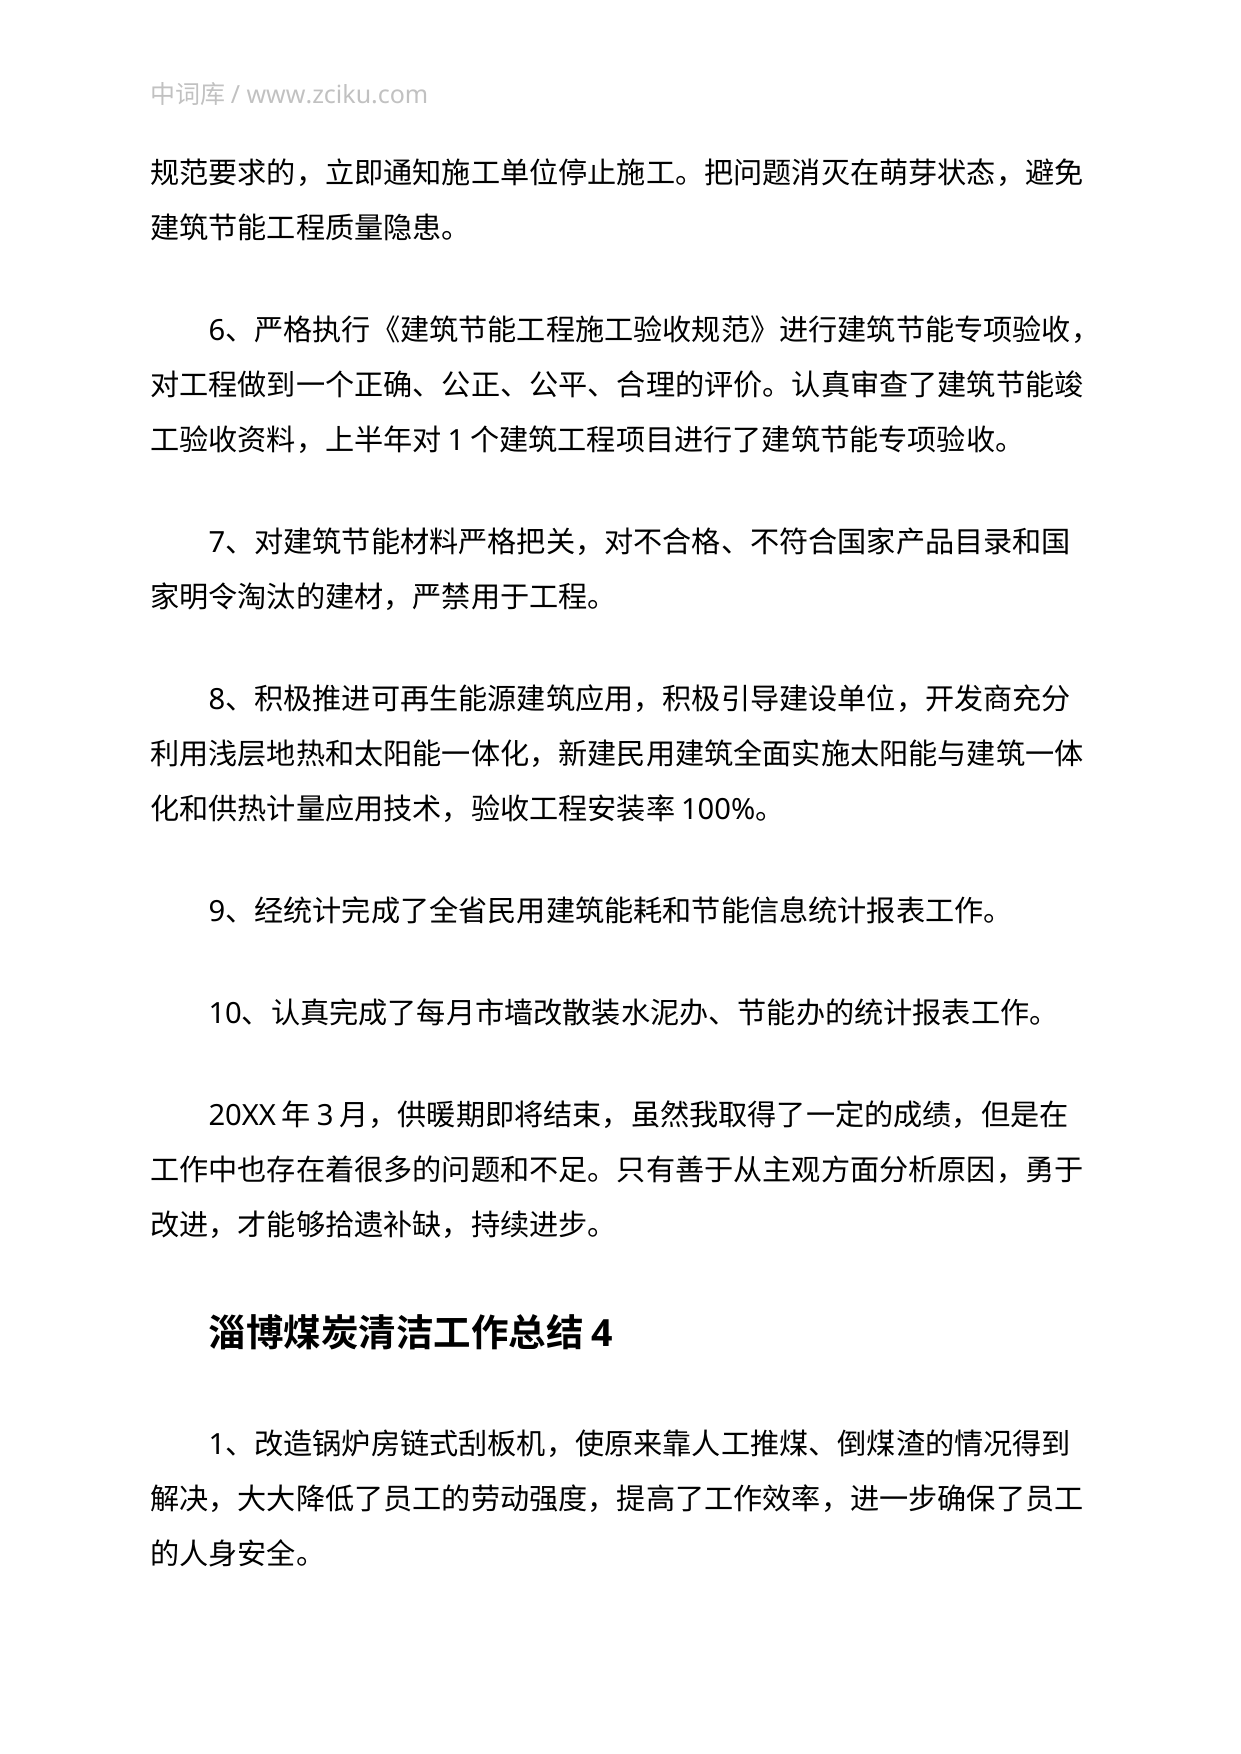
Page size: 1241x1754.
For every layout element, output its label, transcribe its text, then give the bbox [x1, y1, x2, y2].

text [150, 150, 1090, 247]
text 6、严格执行《建筑节能工程施工验收规范》进行建筑节能专项验收，对工程做到一个正确、公正、公平、合理的评价。认真审查了建筑节能竣工验收资料，上半年对1个建筑工程项目进行了建筑节能专项验收。 [150, 307, 1090, 459]
text 1、改造锅炉房链式刮板机，使原来靠人工推煤、倒煤渣的情况得到解决，大大降低了员工的劳动强度，提高了工作效率，进一步确保了员工的人身安全。 [150, 1420, 1090, 1573]
text 淄博煤炭清洁工作总结4 [150, 1303, 1090, 1357]
text 20XX年3月，供暖期即将结束，虽然我取得了一定的成绩，但是在工作中也存在着很多的问题和不足。只有善于从主观方面分析原因，勇于改进，才能够拾遗补缺，持续进步。 [150, 1091, 1090, 1243]
text 7、对建筑节能材料严格把关，对不合格、不符合国家产品目录和国家明令淘汰的建材，严禁用于工程。 [150, 518, 1090, 616]
text 8、积极推进可再生能源建筑应用，积极引导建设单位，开发商充分利用浅层地热和太阳能一体化，新建民用建筑全面实施太阳能与建筑一体化和供热计量应用技术，验收工程安装率100%。 [150, 675, 1090, 828]
text 9、经统计完成了全省民用建筑能耗和节能信息统计报表工作。 [150, 887, 1090, 929]
text 10、认真完成了每月市墙改散装水泥办、节能办的统计报表工作。 [150, 989, 1090, 1032]
